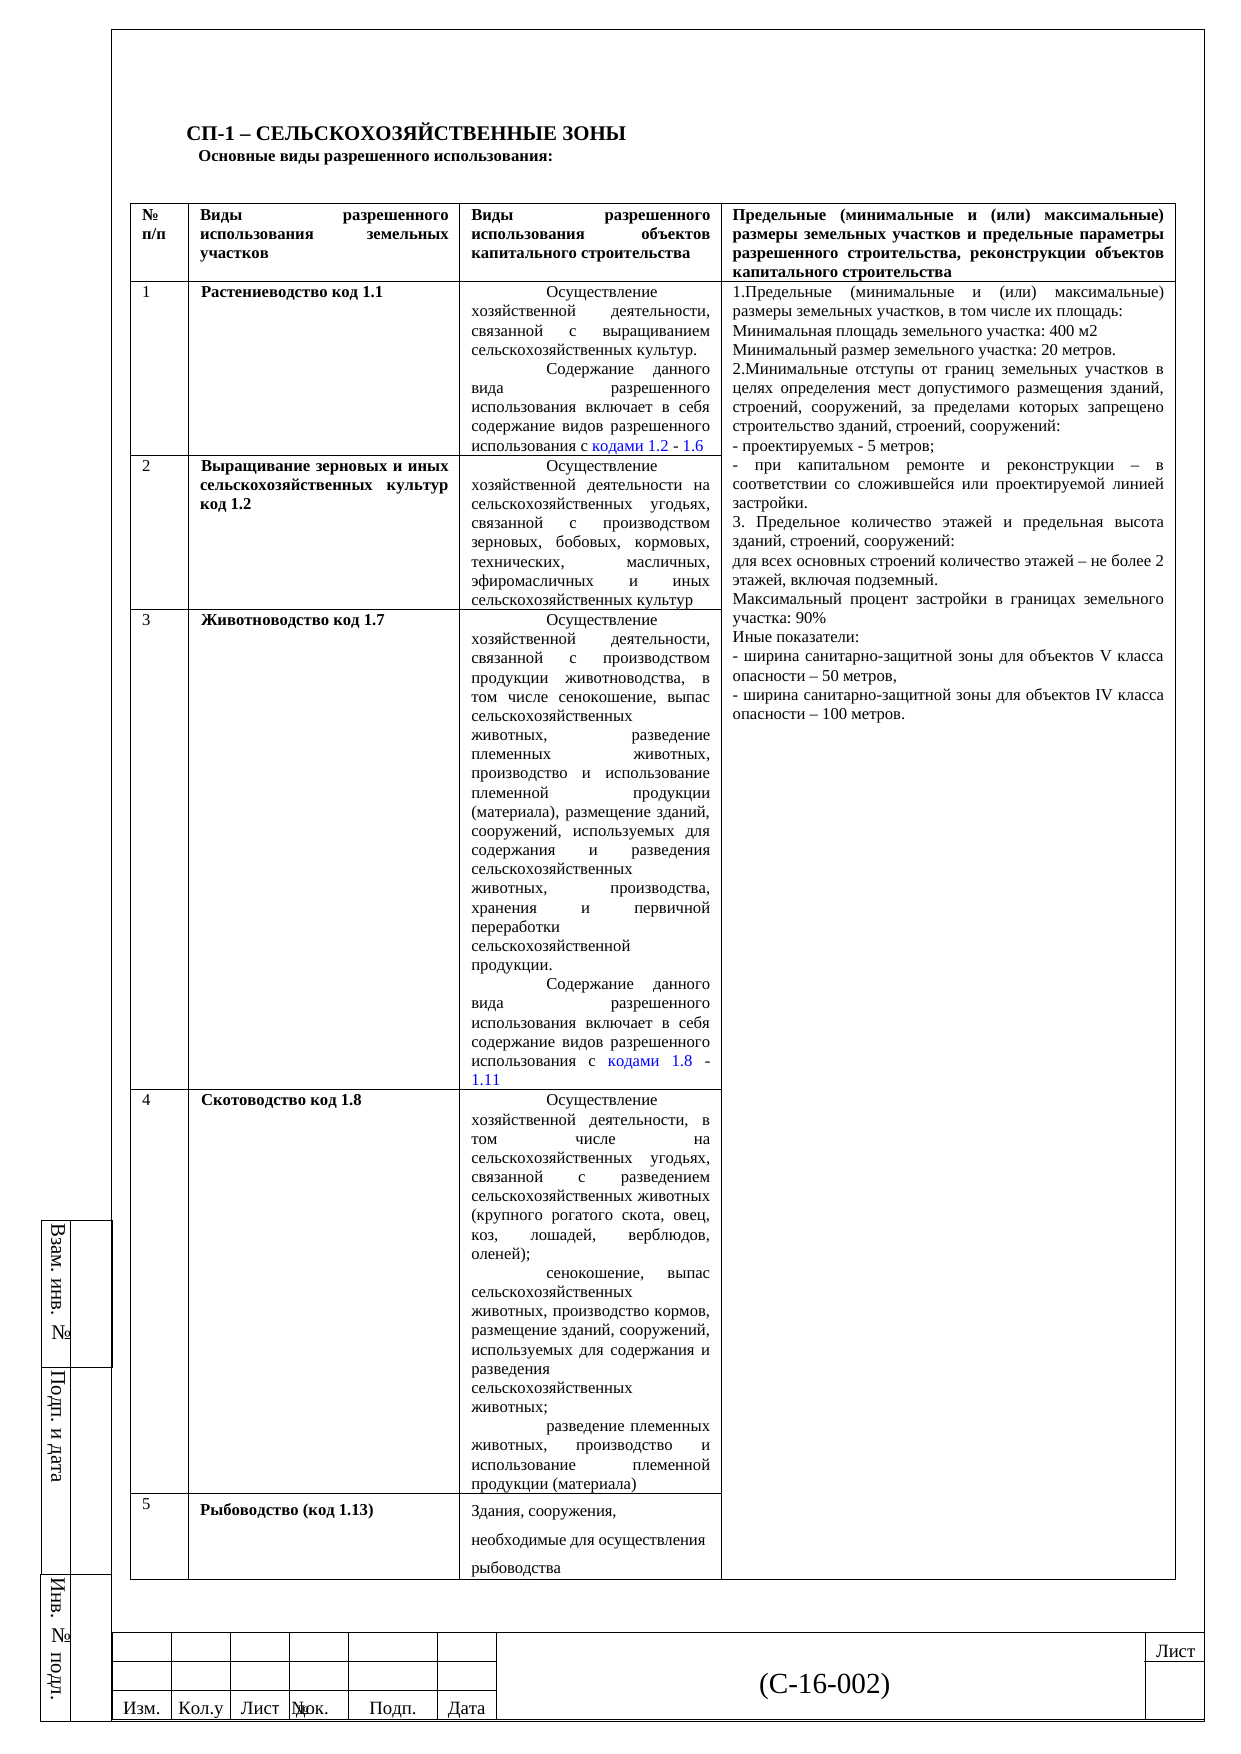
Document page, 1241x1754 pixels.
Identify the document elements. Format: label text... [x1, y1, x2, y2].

table_header № п/п [131, 204, 188, 281]
table_cell Рыбоводство (код 1.13) [189, 1494, 459, 1579]
text Основные виды разрешенного использования: [142, 146, 1164, 165]
table_cell 1 [131, 282, 188, 454]
table_cell 4 [131, 1090, 188, 1493]
table_cell Растениеводство код 1.1 [189, 282, 459, 454]
table_cell Скотоводство код 1.8 [189, 1090, 459, 1493]
table_header Виды разрешенного использования земельных участков [189, 204, 459, 281]
table_cell Осуществление хозяйственной деятельности, связанной с производством продукции животноводства, в том числе сенокошение, выпас сельскохозяйственных животных, разведение племенных животных, производство и использование племенной продукции (материала), размещение зданий, сооружений, используемых для содержания и разведения сельскохозяйственных животных, производства, хранения и первичной переработки сельскохозяйственной продукции. Содержание данного вида разрешенного использования включает в себя содержание видов разрешенного использования с кодами 1.8 - 1.11 [460, 610, 721, 1089]
table_cell 2 [131, 456, 188, 609]
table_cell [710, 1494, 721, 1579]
table_cell 1.Предельные (минимальные и (или) максимальные) размеры земельных участков, в том числе их площадь: Минимальная площадь земельного участка: 400 м2 Минимальный размер земельного участка: 20 метров. 2.Минимальные отступы от границ земельных участков в целях определения мест допустимого размещения зданий, строений, сооружений, за пределами которых запрещено строительство зданий, строений, сооружений: - проектируемых - 5 метров; - при капитальном ремонте и реконструкции – в соответствии со сложившейся или проектируемой линией застройки. 3. Предельное количество этажей и предельная высота зданий, строений, сооружений: для всех основных строений количество этажей – не более 2 этажей, включая подземный. Максимальный процент застройки в границах земельного участка: 90% Иные показатели: - ширина санитарно-защитной зоны для объектов V класса опасности – 50 метров, - ширина санитарно-защитной зоны для объектов IV класса опасности – 100 метров. [722, 282, 1175, 1579]
table_header Виды разрешенного использования объектов капитального строительства [460, 204, 721, 281]
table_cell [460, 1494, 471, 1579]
table_cell 3 [131, 610, 188, 1089]
text СП-1 – СЕЛЬСКОХОЗЯЙСТВЕННЫЕ ЗОНЫ [186, 117, 1122, 146]
table_cell Осуществление хозяйственной деятельности, связанной с выращиванием сельскохозяйственных культур. Содержание данного вида разрешенного использования включает в себя содержание видов разрешенного использования с кодами 1.2 - 1.6 [460, 282, 721, 454]
table_cell Выращивание зерновых и иных сельскохозяйственных культур код 1.2 [189, 456, 459, 609]
table_cell Осуществление хозяйственной деятельности, в том числе на сельскохозяйственных угодьях, связанной с разведением сельскохозяйственных животных (крупного рогатого скота, овец, коз, лошадей, верблюдов, оленей); сенокошение, выпас сельскохозяйственных животных, производство кормов, размещение зданий, сооружений, используемых для содержания и разведения сельскохозяйственных животных; разведение племенных животных, производство и использование племенной продукции (материала) [460, 1090, 721, 1493]
table_cell 5 [131, 1494, 188, 1579]
table_cell Животноводство код 1.7 [189, 610, 459, 1089]
table_cell Осуществление хозяйственной деятельности на сельскохозяйственных угодьях, связанной с производством зерновых, бобовых, кормовых, технических, масличных, эфиромасличных и иных сельскохозяйственных культур [460, 456, 721, 609]
